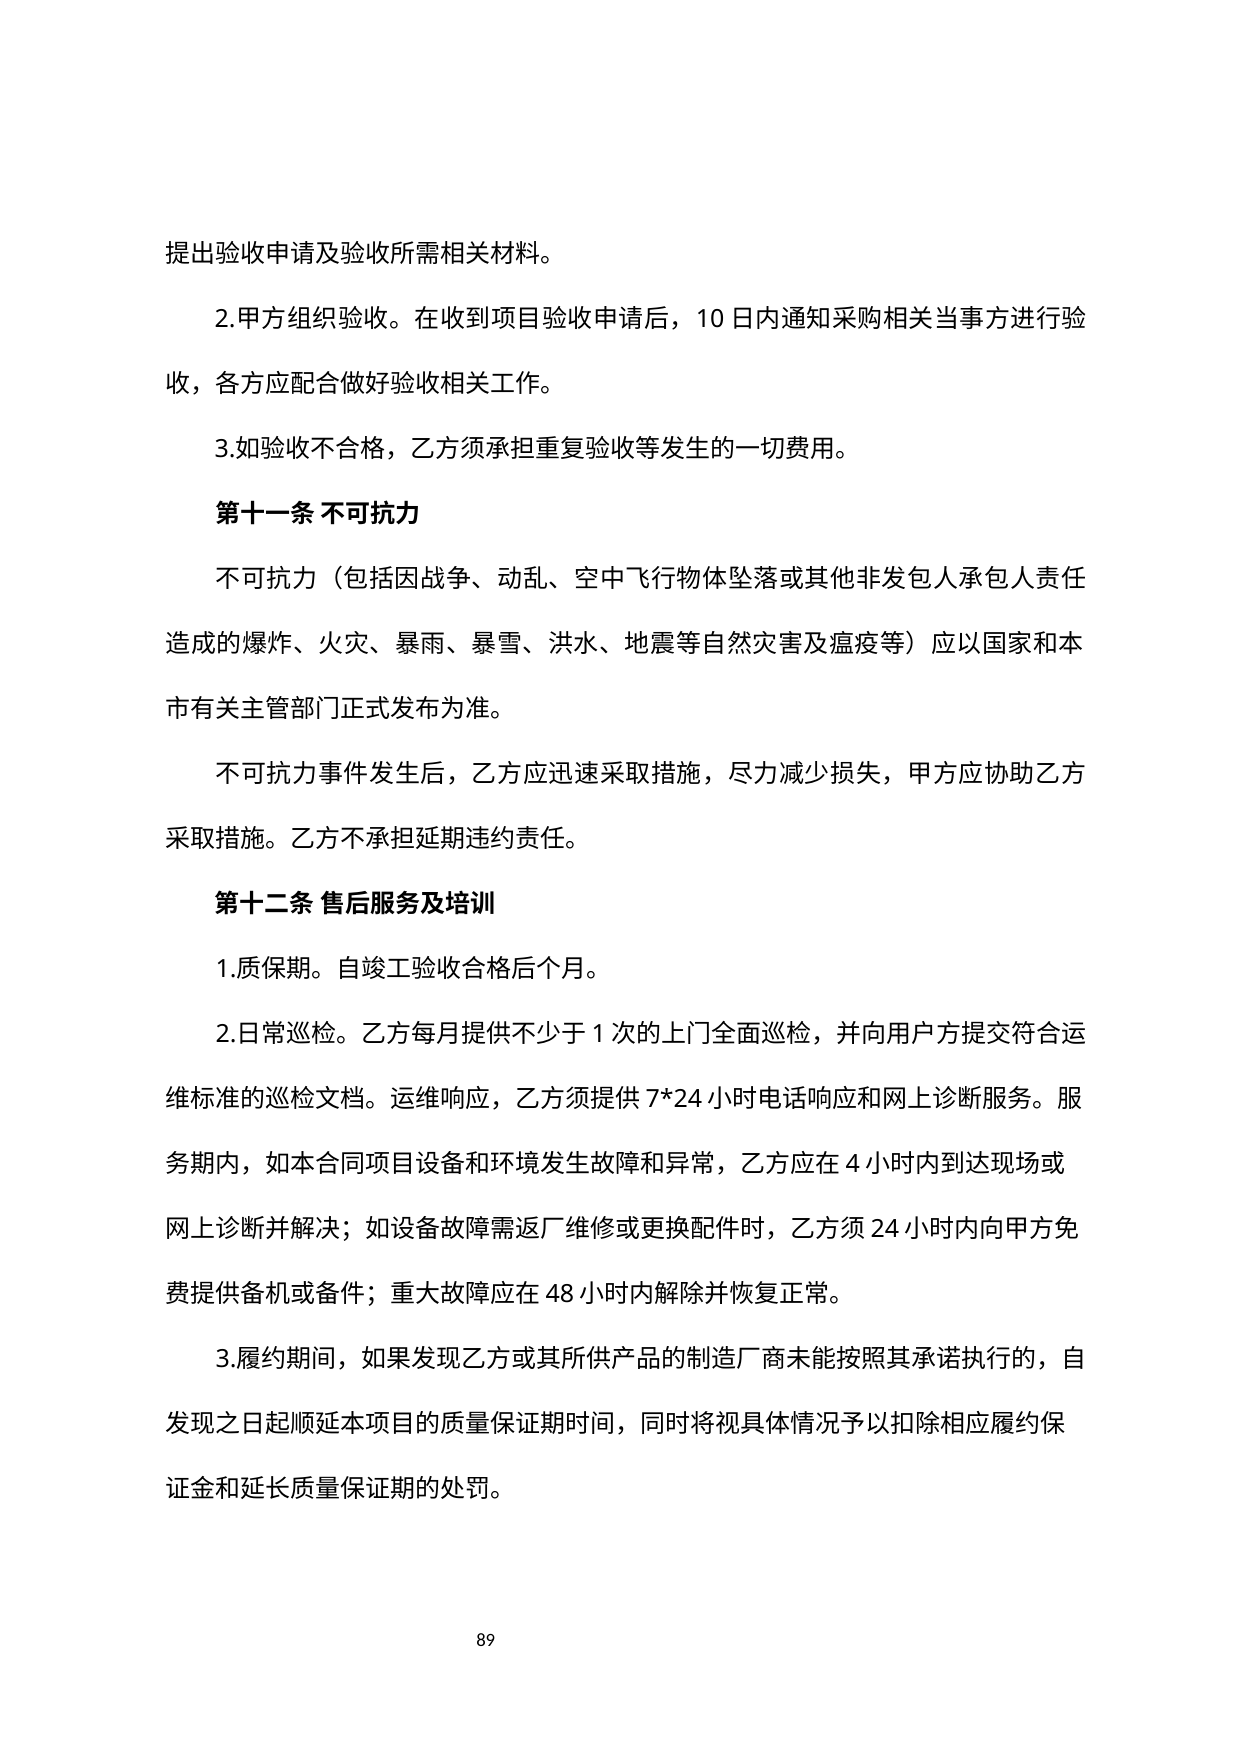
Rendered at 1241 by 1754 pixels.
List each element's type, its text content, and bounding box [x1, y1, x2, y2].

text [165, 219, 1087, 284]
text 第十二条 售后服务及培训 [165, 869, 1087, 934]
text 不可抗力事件发生后，乙方应迅速采取措施，尽力减少损失，甲方应协助乙方采取措施。乙方不承担延期违约责任。 [165, 739, 1087, 869]
text 3.如验收不合格，乙方须承担重复验收等发生的一切费用。 [165, 414, 1087, 479]
text 不可抗力（包括因战争、动乱、空中飞行物体坠落或其他非发包人承包人责任造成的爆炸、火灾、暴雨、暴雪、洪水、地震等自然灾害及瘟疫等）应以国家和本市有关主管部门正式发布为准。 [165, 544, 1087, 739]
text 3.履约期间，如果发现乙方或其所供产品的制造厂商未能按照其承诺执行的，自发现之日起顺延本项目的质量保证期时间，同时将视具体情况予以扣除相应履约保证金和延长质量保证期的处罚。 [165, 1324, 1087, 1519]
text 2.日常巡检。乙方每月提供不少于1次的上门全面巡检，并向用户方提交符合运维标准的巡检文档。运维响应，乙方须提供7*24小时电话响应和网上诊断服务。服务期内，如本合同项目设备和环境发生故障和异常，乙方应在4小时内到达现场或网上诊断并解决；如设备故障需返厂维修或更换配件时，乙方须24小时内向甲方免费提供备机或备件；重大故障应在48小时内解除并恢复正常。 [165, 999, 1087, 1324]
text 2.甲方组织验收。在收到项目验收申请后，10日内通知采购相关当事方进行验收，各方应配合做好验收相关工作。 [165, 284, 1087, 414]
text 第十一条 不可抗力 [208, 479, 1087, 544]
text 1.质保期。自竣工验收合格后个月。 [165, 934, 1087, 999]
